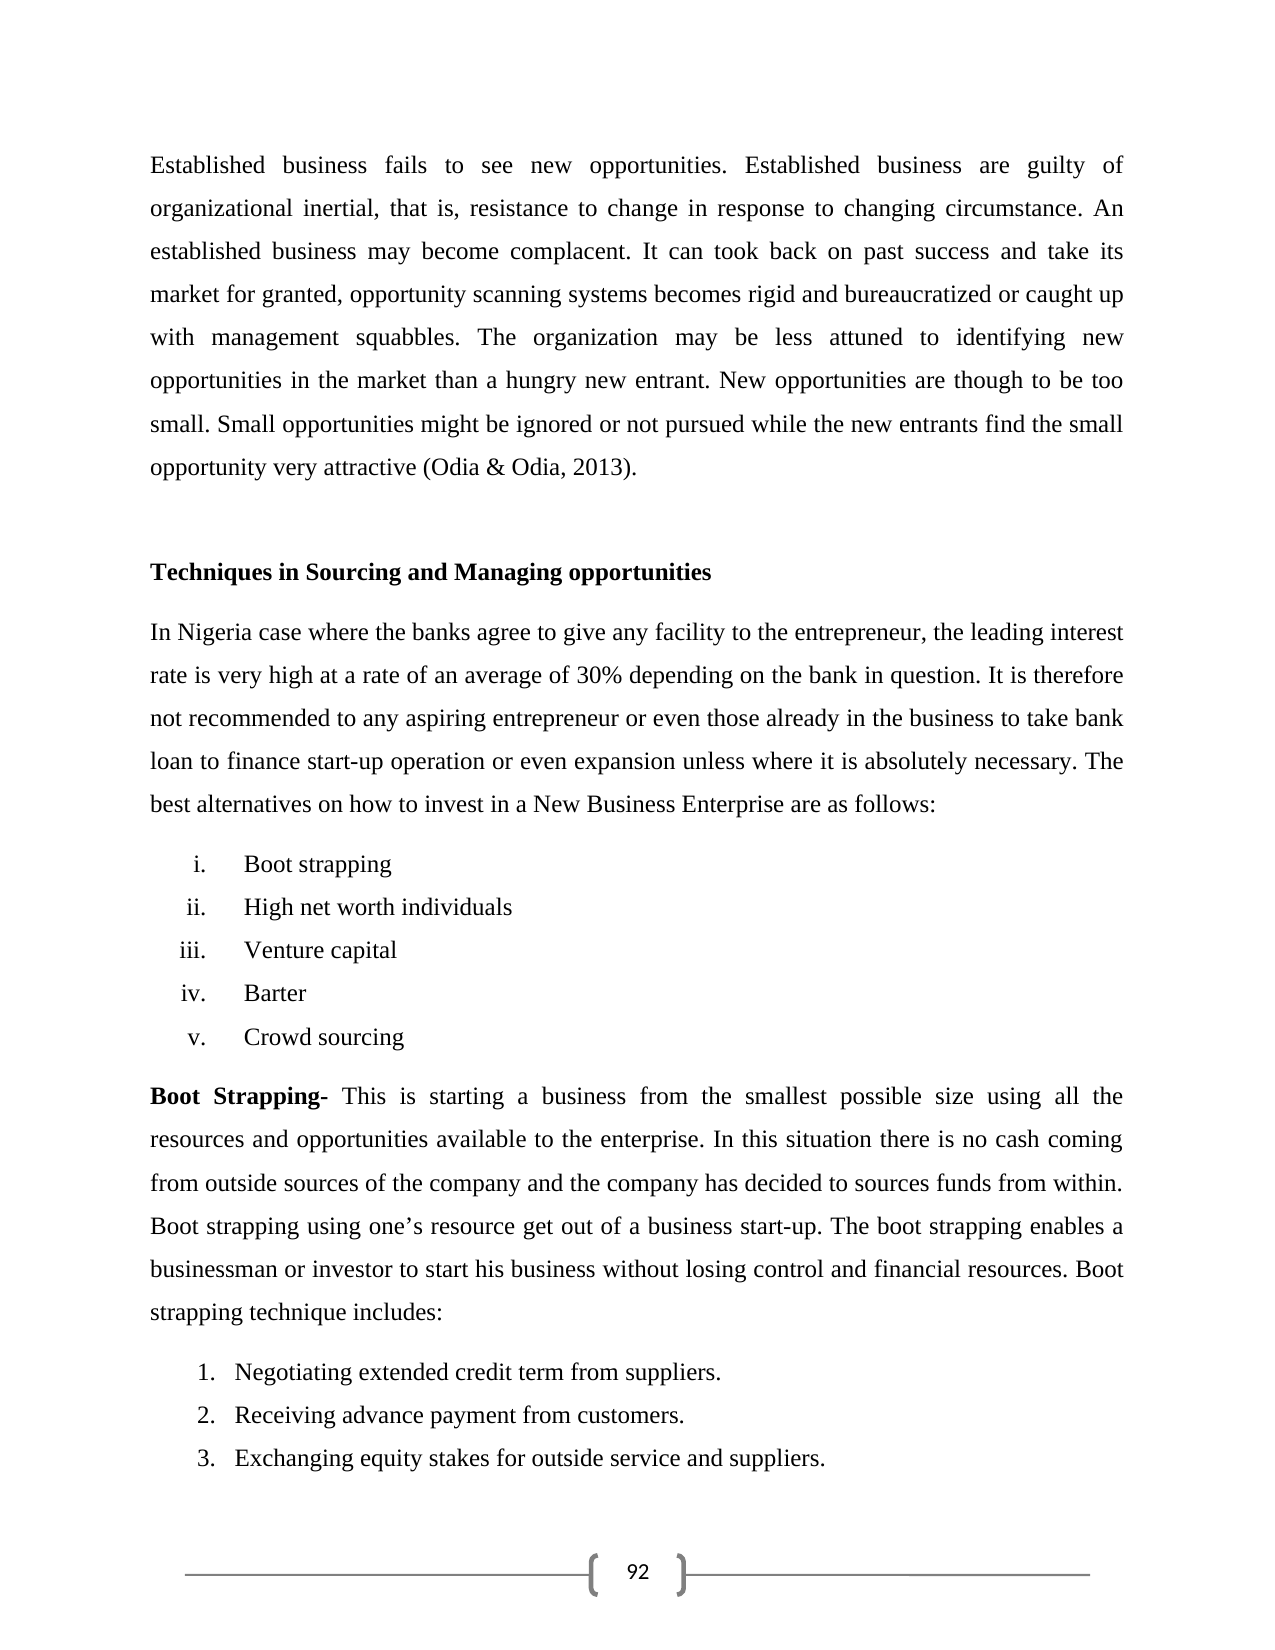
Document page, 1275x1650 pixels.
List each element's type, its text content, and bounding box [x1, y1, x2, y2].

text In Nigeria case where the banks agree to give any facility to the entrepreneur, the leading interest rate is very high at a rate of an average of 30% depending on the bank in question. It is therefore not recommended to any aspiring entrepreneur or even those already in the business to take bank loan to finance start-up operation or even expansion unless where it is absolutely necessary. The best alternatives on how to invest in a New Business Enterprise are as follows: [150, 617, 1125, 818]
list Boot strapping [206, 849, 1125, 878]
list Exchanging equity stakes for outside service and suppliers. [197, 1443, 1125, 1472]
list Venture capital [206, 935, 1125, 964]
list Barter [206, 978, 1125, 1007]
text Boot Strapping- This is starting a business from the smallest possible size using all the resources and opportunities available to the enterprise. In this situation there is no cash coming from outside sources of the company and the company has decided to sources funds from within. Boot strapping using one’s resource get out of a business start-up. The boot strapping enables a businessman or investor to start his business without losing control and financial resources. Boot strapping technique includes: [150, 1081, 1125, 1326]
text Techniques in Sourcing and Managing opportunities [150, 557, 1125, 586]
list High net worth individuals [206, 892, 1125, 921]
list Negotiating extended credit term from suppliers. [197, 1357, 1125, 1386]
list Receiving advance payment from customers. [197, 1400, 1125, 1429]
text Established business fails to see new opportunities. Established business are guilty of organizational inertial, that is, resistance to change in response to changing circumstance. An established business may become complacent. It can took back on past success and take its market for granted, opportunity scanning systems becomes rigid and bureaucratized or caught up with management squabbles. The organization may be less attuned to identifying new opportunities in the market than a hungry new entrant. New opportunities are though to be too small. Small opportunities might be ignored or not pursued while the new entrants find the small opportunity very attractive (Odia & Odia, 2013). [150, 150, 1125, 481]
list Crowd sourcing [206, 1022, 1125, 1050]
